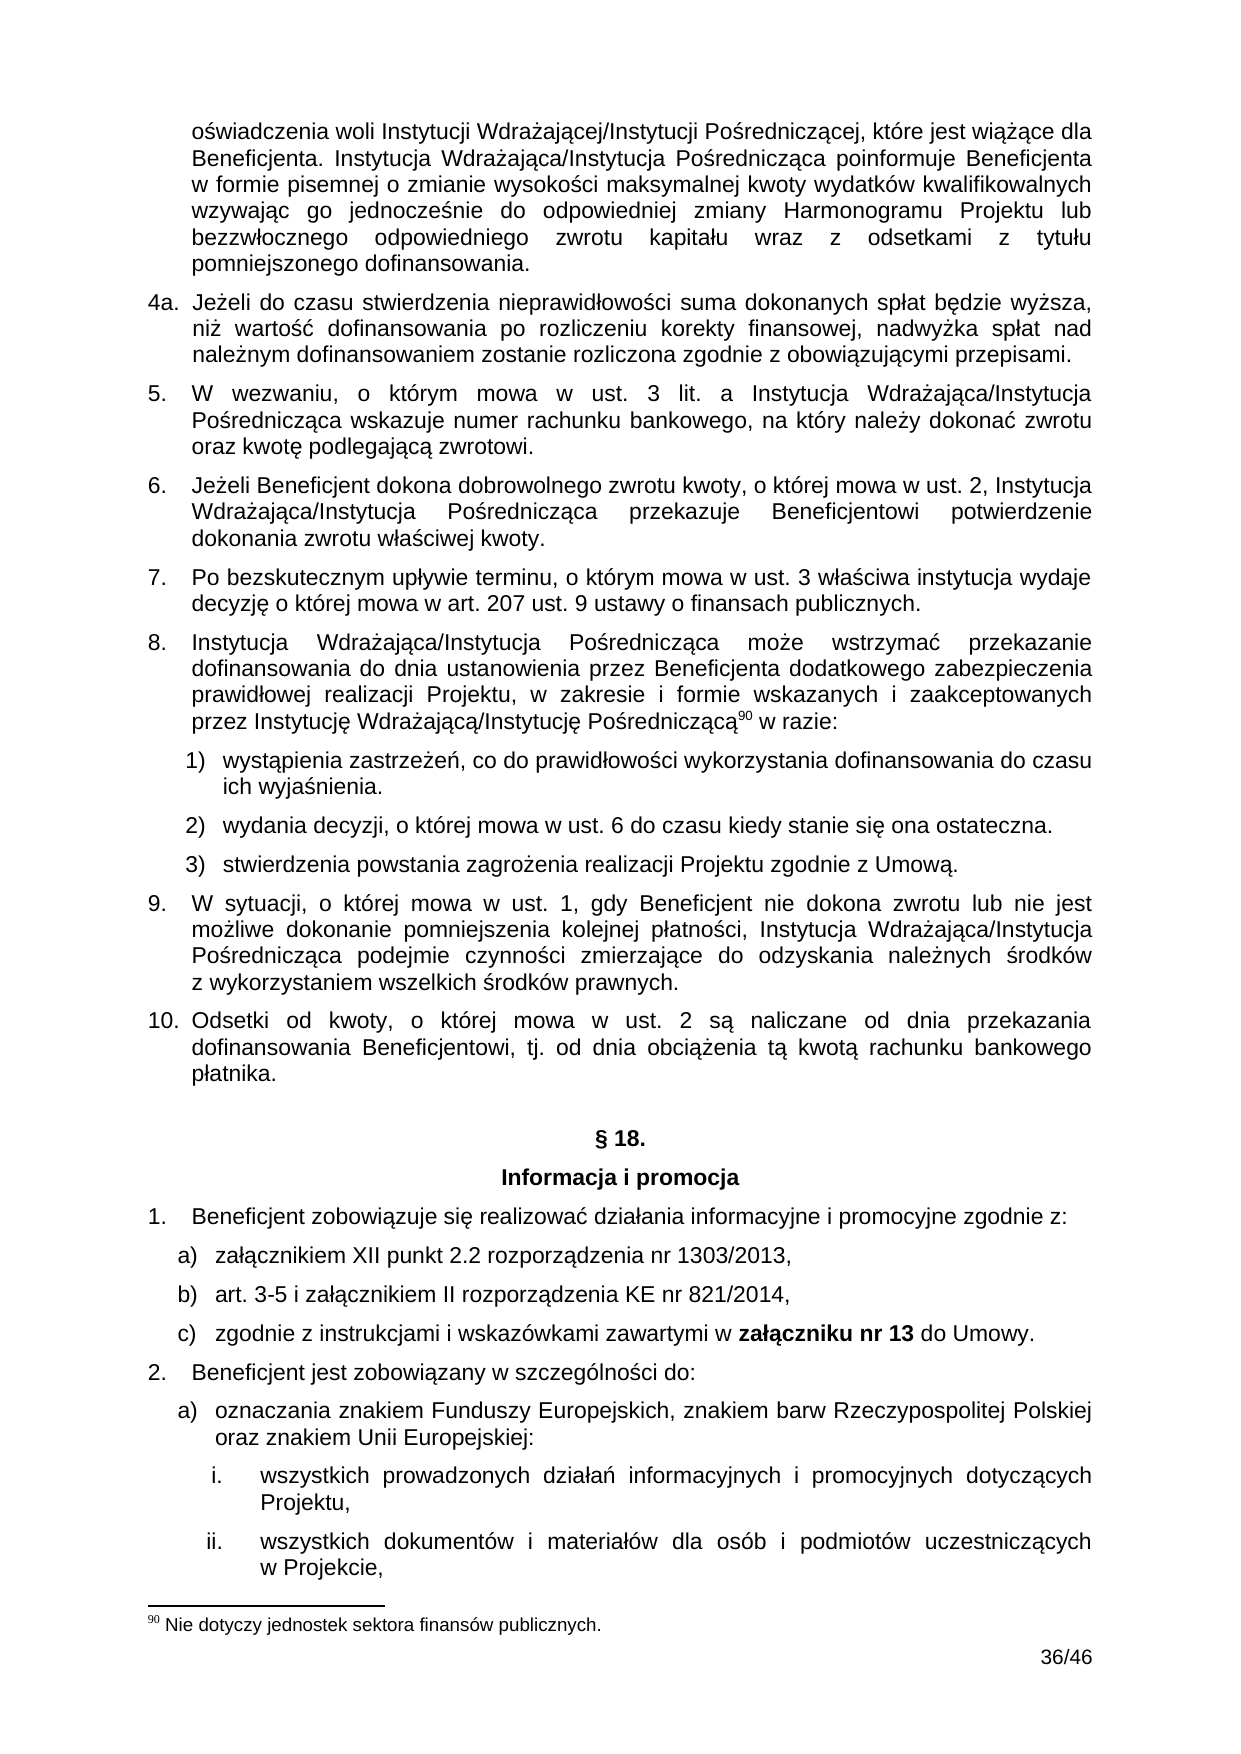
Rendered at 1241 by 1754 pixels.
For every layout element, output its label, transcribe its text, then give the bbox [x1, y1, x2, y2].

list załącznikiem XII punkt 2.2 rozporządzenia nr 1303/2013, [177, 1242, 1092, 1268]
list Instytucja Wdrażająca/Instytucja Pośrednicząca może wstrzymać przekazanie dofinansowania do dnia ustanowienia przez Beneficjenta dodatkowego zabezpieczenia prawidłowej realizacji Projektu, w zakresie i formie wskazanych i zaakceptowanych przez Instytucję Wdrażającą/Instytucję Pośredniczącą w razie: [148, 629, 1092, 734]
list wszystkich prowadzonych działań informacyjnych i promocyjnych dotyczących Projektu, [223, 1462, 1092, 1515]
list stwierdzenia powstania zagrożenia realizacji Projektu zgodnie z Umową. [185, 851, 1092, 877]
list Po bezskutecznym upływie terminu, o którym mowa w ust. 3 właściwa instytucja wydaje decyzję o której mowa w art. 207 ust. 9 ustawy o finansach publicznych. [148, 563, 1092, 616]
list W wezwaniu, o którym mowa w ust. 3 lit. a Instytucja Wdrażająca/Instytucja Pośrednicząca wskazuje numer rachunku bankowego, na który należy dokonać zwrotu oraz kwotę podlegającą zwrotowi. [148, 380, 1092, 459]
list oznaczania znakiem Funduszy Europejskich, znakiem barw Rzeczypospolitej Polskiej oraz znakiem Unii Europejskiej: [177, 1397, 1092, 1450]
list wszystkich dokumentów i materiałów dla osób i podmiotów uczestniczących w Projekcie, [223, 1528, 1092, 1580]
list W sytuacji, o której mowa w ust. 1, gdy Beneficjent nie dokona zwrotu lub nie jest możliwe dokonanie pomniejszenia kolejnej płatności, Instytucja Wdrażająca/Instytucja Pośrednicząca podejmie czynności zmierzające do odzyskania należnych środków z wykorzystaniem wszelkich środków prawnych. [148, 889, 1092, 995]
text Informacja i promocja [148, 1164, 1092, 1191]
list zgodnie z instrukcjami i wskazówkami zawartymi w załączniku nr 13 do Umowy. [177, 1319, 1092, 1346]
text § 18. [148, 1125, 1092, 1152]
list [148, 118, 1092, 276]
list art. 3-5 i załącznikiem II rozporządzenia KE nr 821/2014, [177, 1281, 1092, 1307]
list wystąpienia zastrzeżeń, co do prawidłowości wykorzystania dofinansowania do czasu ich wyjaśnienia. [185, 747, 1092, 799]
list Odsetki od kwoty, o której mowa w ust. 2 są naliczane od dnia przekazania dofinansowania Beneficjentowi, tj. od dnia obciążenia tą kwotą rachunku bankowego płatnika. [148, 1007, 1092, 1086]
list wydania decyzji, o której mowa w ust. 6 do czasu kiedy stanie się ona ostateczna. [185, 812, 1092, 838]
list Beneficjent zobowiązuje się realizować działania informacyjne i promocyjne zgodnie z: [148, 1203, 1092, 1229]
list Beneficjent jest zobowiązany w szczególności do: [148, 1358, 1092, 1385]
list Jeżeli Beneficjent dokona dobrowolnego zwrotu kwoty, o której mowa w ust. 2, Instytucja Wdrażająca/Instytucja Pośrednicząca przekazuje Beneficjentowi potwierdzenie dokonania zwrotu właściwej kwoty. [148, 472, 1092, 551]
text 4a. Jeżeli do czasu stwierdzenia nieprawidłowości suma dokonanych spłat będzie wyższa, niż wartość dofinansowania po rozliczeniu korekty finansowej, nadwyżka spłat nad należnym dofinansowaniem zostanie rozliczona zgodnie z obowiązującymi przepisami. [148, 289, 1092, 368]
